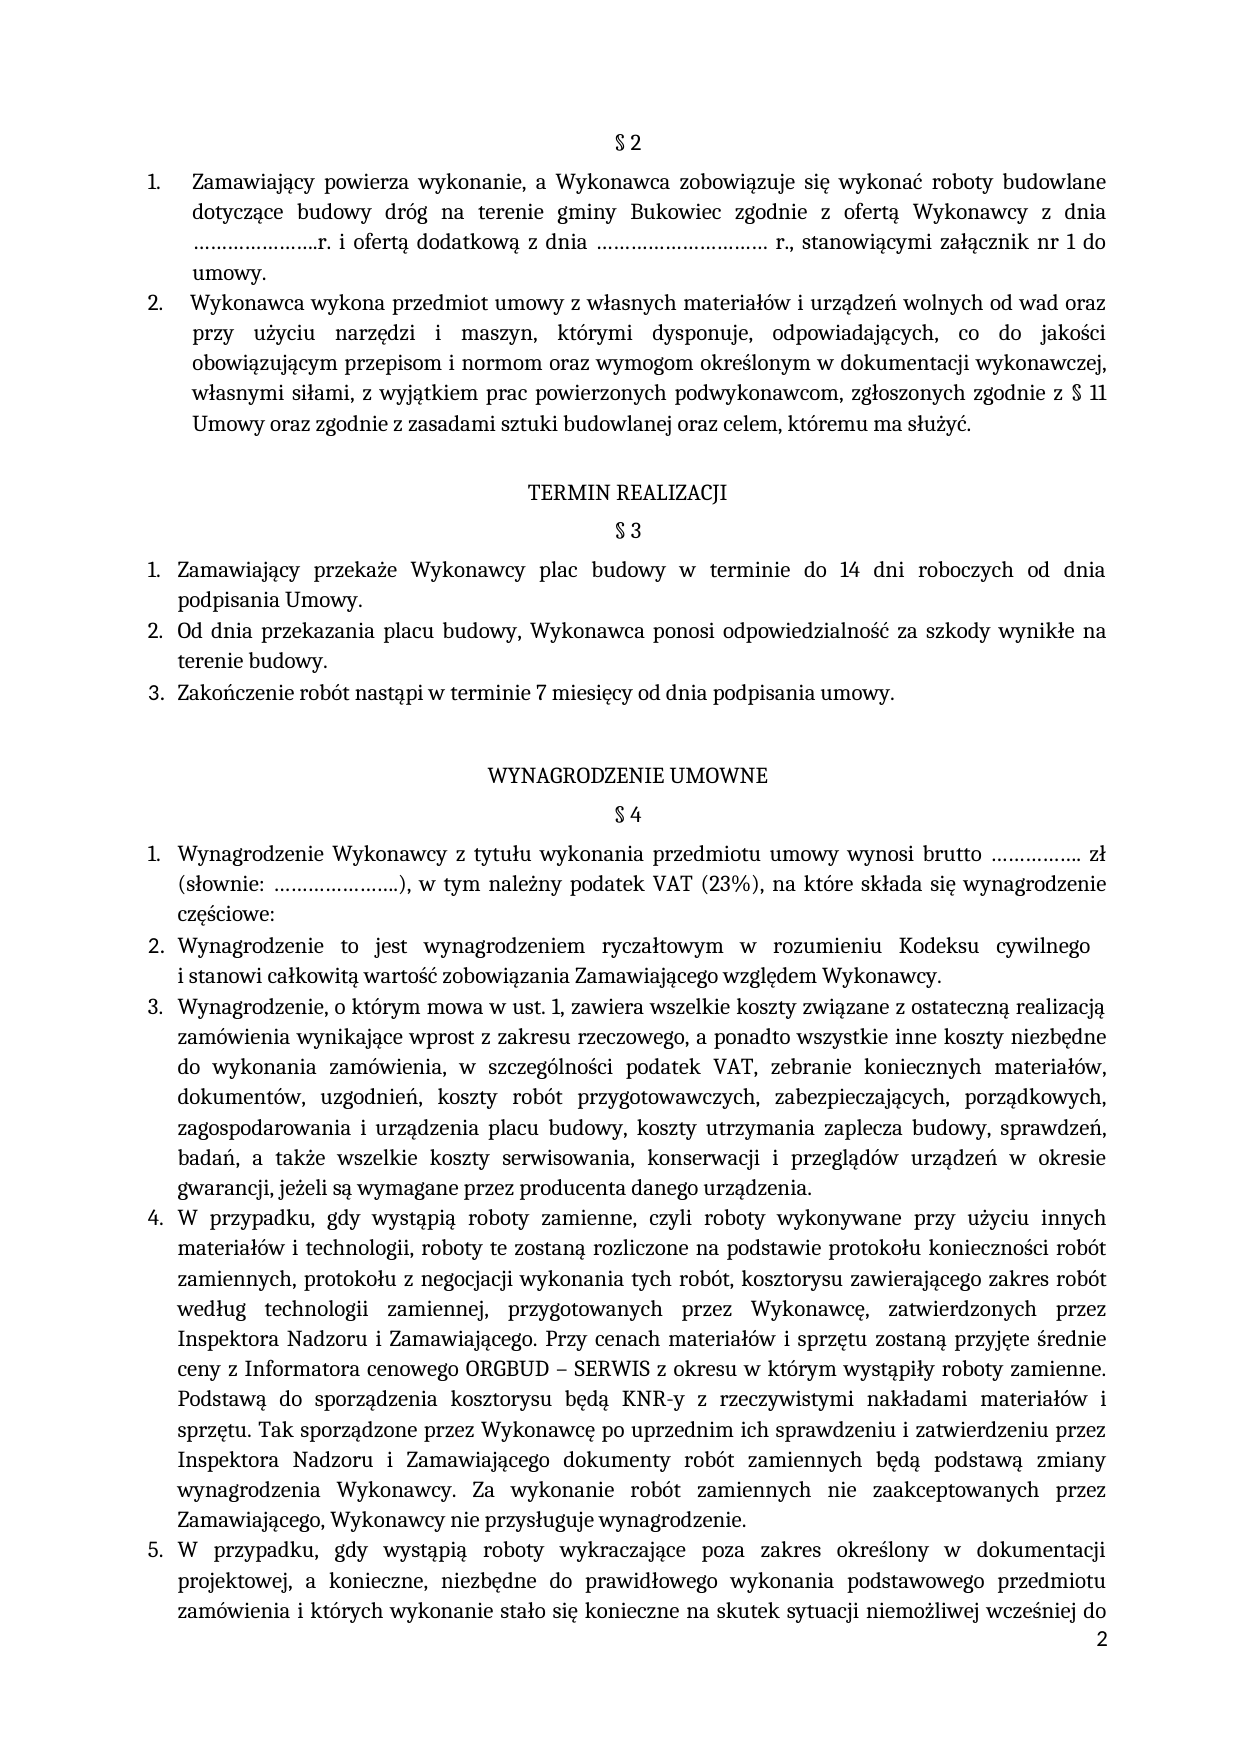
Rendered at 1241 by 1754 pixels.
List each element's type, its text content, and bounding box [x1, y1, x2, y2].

text WYNAGRODZENIE UMOWNE [148, 763, 1107, 789]
text § 2 [148, 130, 1107, 156]
list W przypadku, gdy wystąpią roboty zamienne, czyli roboty wykonywane przy użyciu innych materiałów i technologii, roboty te zostaną rozliczone na podstawie protokołu konieczności robót zamiennych, protokołu z negocjacji wykonania tych robót, kosztorysu zawierającego zakres robót według technologii zamiennej, przygotowanych przez Wykonawcę, zatwierdzonych przez Inspektora Nadzoru i Zamawiającego. Przy cenach materiałów i sprzętu zostaną przyjęte średnie ceny z Informatora cenowego ORGBUD – SERWIS z okresu w którym wystąpiły roboty zamienne. Podstawą do sporządzenia kosztorysu będą KNR-y z rzeczywistymi nakładami materiałów i sprzętu. Tak sporządzone przez Wykonawcę po uprzednim ich sprawdzeniu i zatwierdzeniu przez Inspektora Nadzoru i Zamawiającego dokumenty robót zamiennych będą podstawą zmiany wynagrodzenia Wykonawcy. Za wykonanie robót zamiennych nie zaakceptowanych przez Zamawiającego, Wykonawcy nie przysługuje wynagrodzenie. [148, 1205, 1107, 1533]
list Zamawiający powierza wykonanie, a Wykonawca zobowiązuje się wykonać roboty budowlane dotyczące budowy dróg na terenie gminy Bukowiec zgodnie z ofertą Wykonawcy z dnia ………………….r. i ofertą dodatkową z dnia ………………………… r., stanowiącymi załącznik nr 1 do umowy. [148, 169, 1107, 286]
list Wynagrodzenie to jest wynagrodzeniem ryczałtowym w rozumieniu Kodeksu cywilnego i stanowi całkowitą wartość zobowiązania Zamawiającego względem Wykonawcy. [148, 931, 1107, 990]
text TERMIN REALIZACJI [148, 479, 1107, 506]
list Wynagrodzenie Wykonawcy z tytułu wykonania przedmiotu umowy wynosi brutto ……………. zł (słownie: ………………….), w tym należny podatek VAT (23%), na które składa się wynagrodzenie częściowe: [148, 841, 1107, 928]
text § 4 [148, 802, 1107, 828]
list Wynagrodzenie, o którym mowa w ust. 1, zawiera wszelkie koszty związane z ostateczną realizacją zamówienia wynikające wprost z zakresu rzeczowego, a ponadto wszystkie inne koszty niezbędne do wykonania zamówienia, w szczególności podatek VAT, zebranie koniecznych materiałów, dokumentów, uzgodnień, koszty robót przygotowawczych, zabezpieczających, porządkowych, zagospodarowania i urządzenia placu budowy, koszty utrzymania zaplecza budowy, sprawdzeń, badań, a także wszelkie koszty serwisowania, konserwacji i przeglądów urządzeń w okresie gwarancji, jeżeli są wymagane przez producenta danego urządzenia. [148, 993, 1107, 1201]
list Od dnia przekazania placu budowy, Wykonawca ponosi odpowiedzialność za szkody wynikłe na terenie budowy. [148, 617, 1107, 674]
list Zakończenie robót nastąpi w terminie 7 miesięcy od dnia podpisania umowy. [148, 678, 1107, 706]
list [148, 1537, 1107, 1624]
list Zamawiający przekaże Wykonawcy plac budowy w terminie do 14 dni roboczych od dnia podpisania Umowy. [148, 557, 1107, 614]
text § 3 [148, 518, 1107, 544]
text 2. Wykonawca wykona przedmiot umowy z własnych materiałów i urządzeń wolnych od wad oraz przy użyciu narzędzi i maszyn, którymi dysponuje, odpowiadających, co do jakości obowiązującym przepisom i normom oraz wymogom określonym w dokumentacji wykonawczej, własnymi siłami, z wyjątkiem prac powierzonych podwykonawcom, zgłoszonych zgodnie z § 11 Umowy oraz zgodnie z zasadami sztuki budowlanej oraz celem, któremu ma służyć. [148, 289, 1107, 437]
